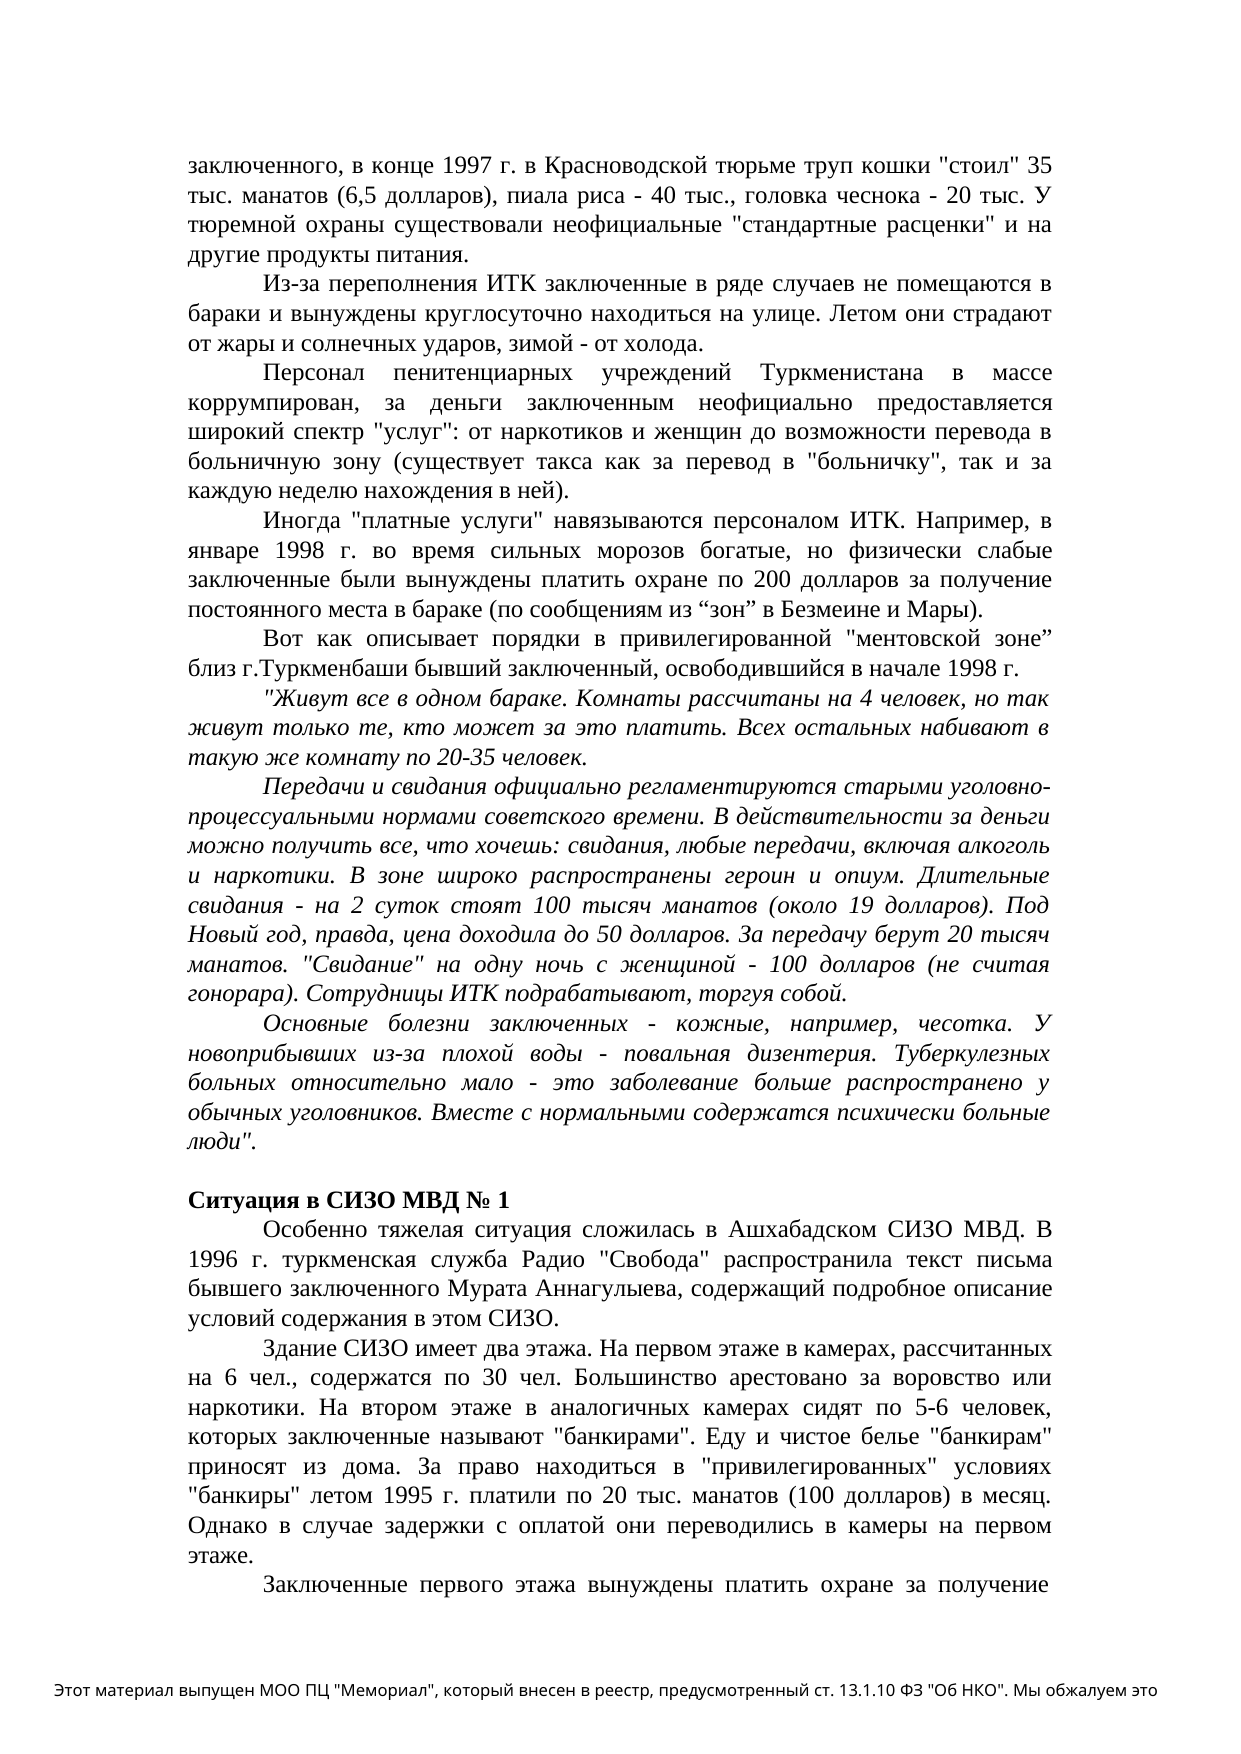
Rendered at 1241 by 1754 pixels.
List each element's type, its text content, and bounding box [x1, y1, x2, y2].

text Передачи и свидания официально регламентируются старыми уголовно- процессуальными нормами советского времени. В действительности за деньги можно получить все, что хочешь: свидания, любые передачи, включая алкоголь и наркотики. В зоне широко распространены героин и опиум. Длительные свидания - на 2 суток стоят 100 тысяч манатов (около 19 долларов). Под Новый год, правда, цена доходила до 50 долларов. За передачу берут 20 тысяч манатов. "Свидание" на одну ночь с женщиной - 100 долларов (не считая гонорара). Сотрудницы ИТК подрабатывают, торгуя собой. [188, 771, 1051, 1007]
text Персонал пенитенциарных учреждений Туркменистана в массе коррумпирован, за деньги заключенным неофициально предоставляется широкий спектр "услуг": от наркотиков и женщин до возможности перевода в больничную зону (существует такса как за перевод в "больничку", так и за каждую неделю нахождения в ней). [188, 357, 1053, 504]
text Вот как описывает порядки в привилегированной "ментовской зоне” близ г.Туркменбаши бывший заключенный, освободившийся в начале 1998 г. [188, 623, 1053, 682]
text Из-за переполнения ИТК заключенные в ряде случаев не помещаются в бараки и вынуждены круглосуточно находиться на улице. Летом они страдают от жары и солнечных ударов, зимой - от холода. [188, 268, 1053, 356]
text Иногда "платные услуги" навязываются персоналом ИТК. Например, в январе 1998 г. во время сильных морозов богатые, но физически слабые заключенные были вынуждены платить охране по 200 долларов за получение постоянного места в бараке (по сообщениям из “зон” в Безмеине и Мары). [188, 505, 1053, 623]
text Особенно тяжелая ситуация сложилась в Ашхабадском СИЗО МВД. В 1996 г. туркменская служба Радио "Свобода" распространила текст письма бывшего заключенного Мурата Аннагулыева, содержащий подробное описание условий содержания в этом СИЗО. [188, 1214, 1053, 1332]
text "Живут все в одном бараке. Комнаты рассчитаны на 4 человек, но так живут только те, кто может за это платить. Всех остальных набивают в такую же комнату по 20-35 человек. [188, 683, 1050, 771]
text заключенного, в конце 1997 г. в Красноводской тюрьме труп кошки "стоил" 35 тыс. манатов (6,5 долларов), пиала риса - 40 тыс., головка чеснока - 20 тыс. У тюремной охраны существовали неофициальные "стандартные расценки" и на другие продукты питания. [188, 150, 1053, 268]
text Здание СИЗО имеет два этажа. На первом этаже в камерах, рассчитанных на 6 чел., содержатся по 30 чел. Большинство арестовано за воровство или наркотики. На втором этаже в аналогичных камерах сидят по 5-6 человек, которых заключенные называют "банкирами". Еду и чистое белье "банкирам" приносят из дома. За право находиться в "привилегированных" условиях "банкиры" летом 1995 г. платили по 20 тыс. манатов (100 долларов) в месяц. Однако в случае задержки с оплатой они переводились в камеры на первом этаже. [188, 1333, 1053, 1568]
text Основные болезни заключенных - кожные, например, чесотка. У новоприбывших из-за плохой воды - повальная дизентерия. Туберкулезных больных относительно мало - это заболевание больше распространено у обычных уголовников. Вместе с нормальными содержатся психически больные люди". [188, 1008, 1051, 1155]
subtitle Ситуация в СИЗО МВД № 1 [188, 1185, 1063, 1214]
text Заключенные первого этажа вынуждены платить охране за получение [263, 1569, 1063, 1598]
